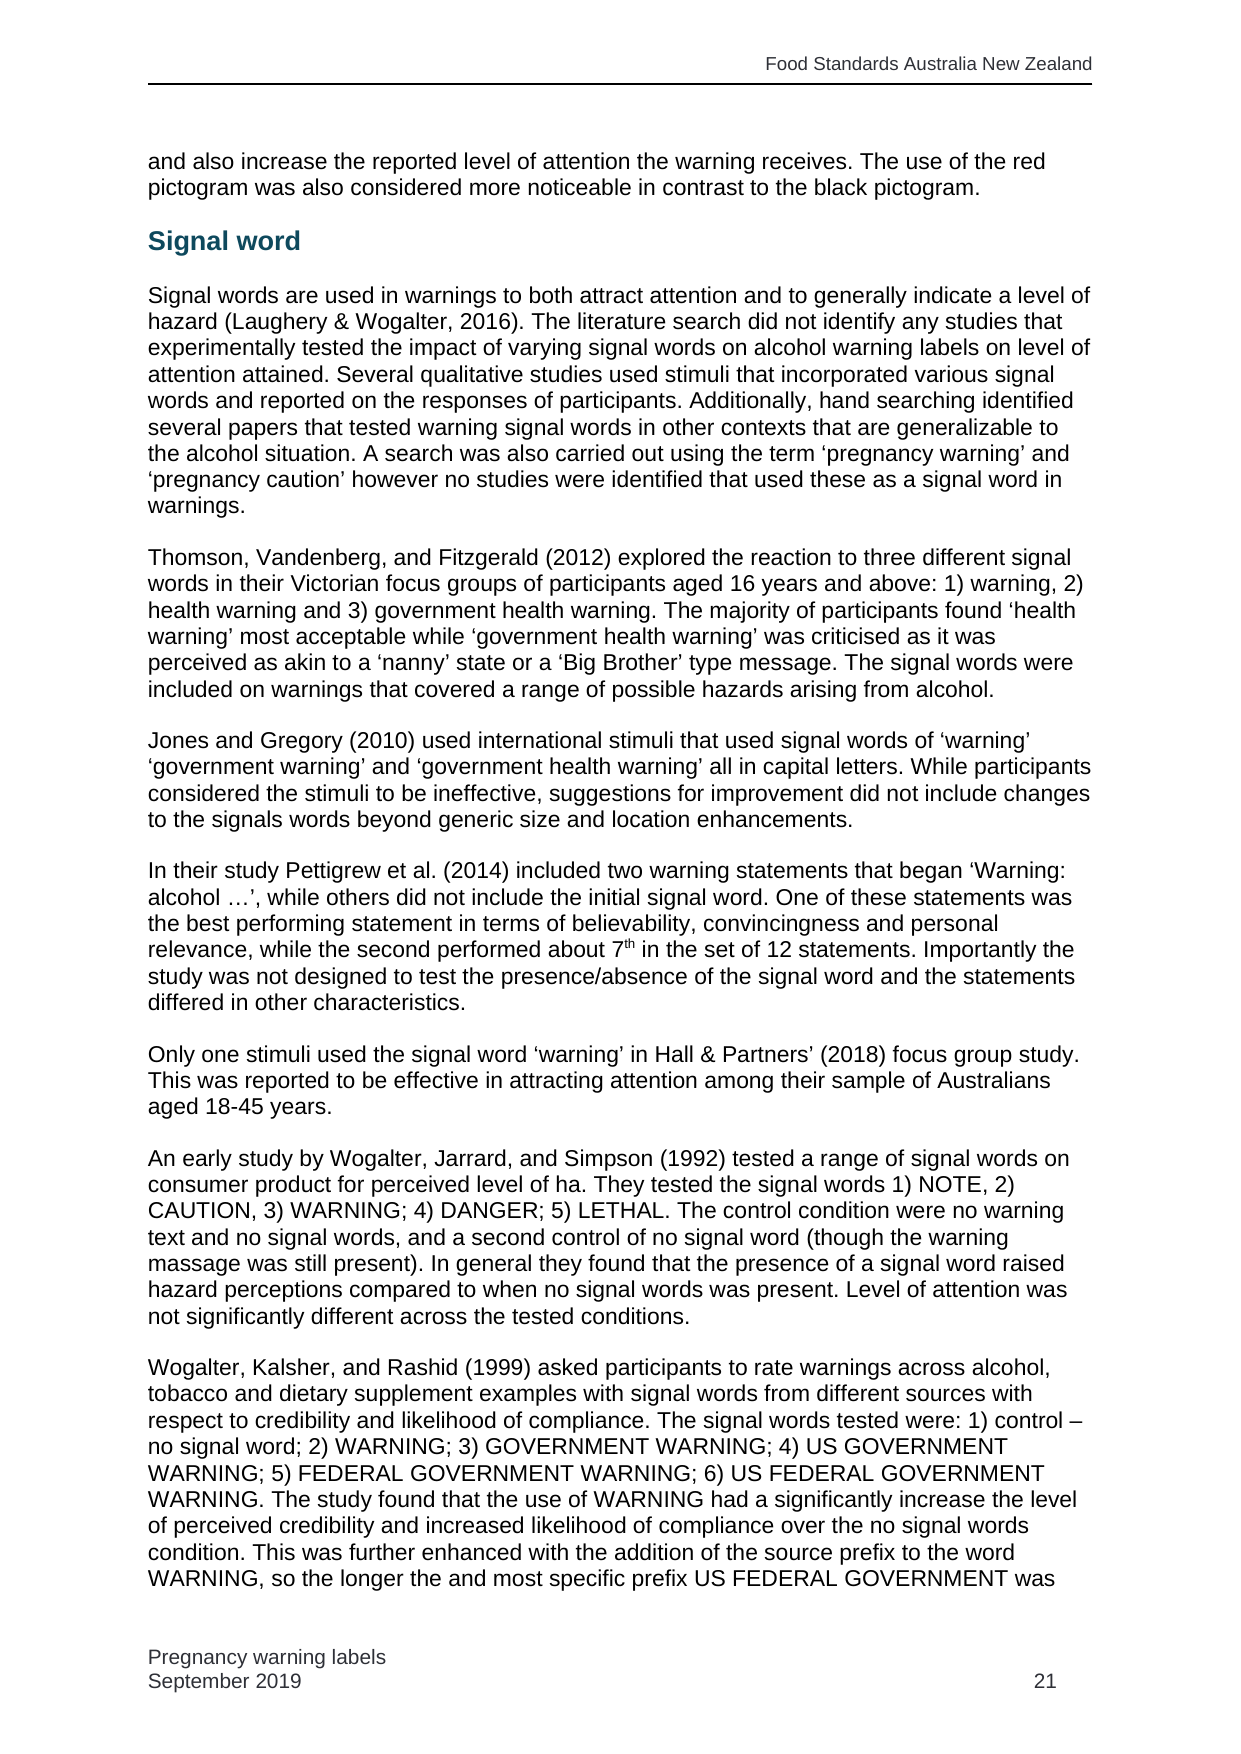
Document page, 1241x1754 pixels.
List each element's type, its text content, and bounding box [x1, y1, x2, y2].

text An early study by Wogalter, Jarrard, and Simpson (1992) tested a range of signal words on consumer product for perceived level of ha. They tested the signal words 1) NOTE, 2) CAUTION, 3) WARNING; 4) DANGER; 5) LETHAL. The control condition were no warning text and no signal words, and a second control of no signal word (though the warning massage was still present). In general they found that the presence of a signal word raised hazard perceptions compared to when no signal words was present. Level of attention was not significantly different across the tested conditions. [148, 1144, 1092, 1329]
text Jones and Gregory (2010) used international stimuli that used signal words of ‘warning’ ‘government warning’ and ‘government health warning’ all in capital letters. While participants considered the stimuli to be ineffective, suggestions for improvement did not include changes to the signals words beyond generic size and location enhancements. [148, 727, 1092, 832]
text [148, 1354, 1092, 1591]
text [148, 148, 1092, 200]
text Signal words are used in warnings to both attract attention and to generally indicate a level of hazard (Laughery & Wogalter, 2016). The literature search did not identify any studies that experimentally tested the impact of varying signal words on alcohol warning labels on level of attention attained. Several qualitative studies used stimuli that incorporated various signal words and reported on the responses of participants. Additionally, hand searching identified several papers that tested warning signal words in other contexts that are generalizable to the alcohol situation. A search was also carried out using the term ‘pregnancy warning’ and ‘pregnancy caution’ however no studies were identified that used these as a signal word in warnings. [148, 282, 1092, 519]
text In their study Pettigrew et al. (2014) included two warning statements that began ‘Warning: alcohol …’, while others did not include the initial signal word. One of these statements was the best performing statement in terms of believability, convincingness and personal relevance, while the second performed about 7th in the set of 12 statements. Importantly the study was not designed to test the presence/absence of the signal word and the statements differed in other characteristics. [148, 857, 1092, 1016]
text Thomson, Vandenberg, and Fitzgerald (2012) explored the reaction to three different signal words in their Victorian focus groups of participants aged 16 years and above: 1) warning, 2) health warning and 3) government health warning. The majority of participants found ‘health warning’ most acceptable while ‘government health warning’ was criticised as it was perceived as akin to a ‘nanny’ state or a ‘Big Brother’ type message. The signal words were included on warnings that covered a range of possible hazards arising from alcohol. [148, 544, 1092, 702]
text Only one stimuli used the signal word ‘warning’ in Hall & Partners’ (2018) focus group study. This was reported to be effective in attracting attention among their sample of Australians aged 18-45 years. [148, 1041, 1092, 1119]
subtitle Signal word [148, 225, 1092, 257]
